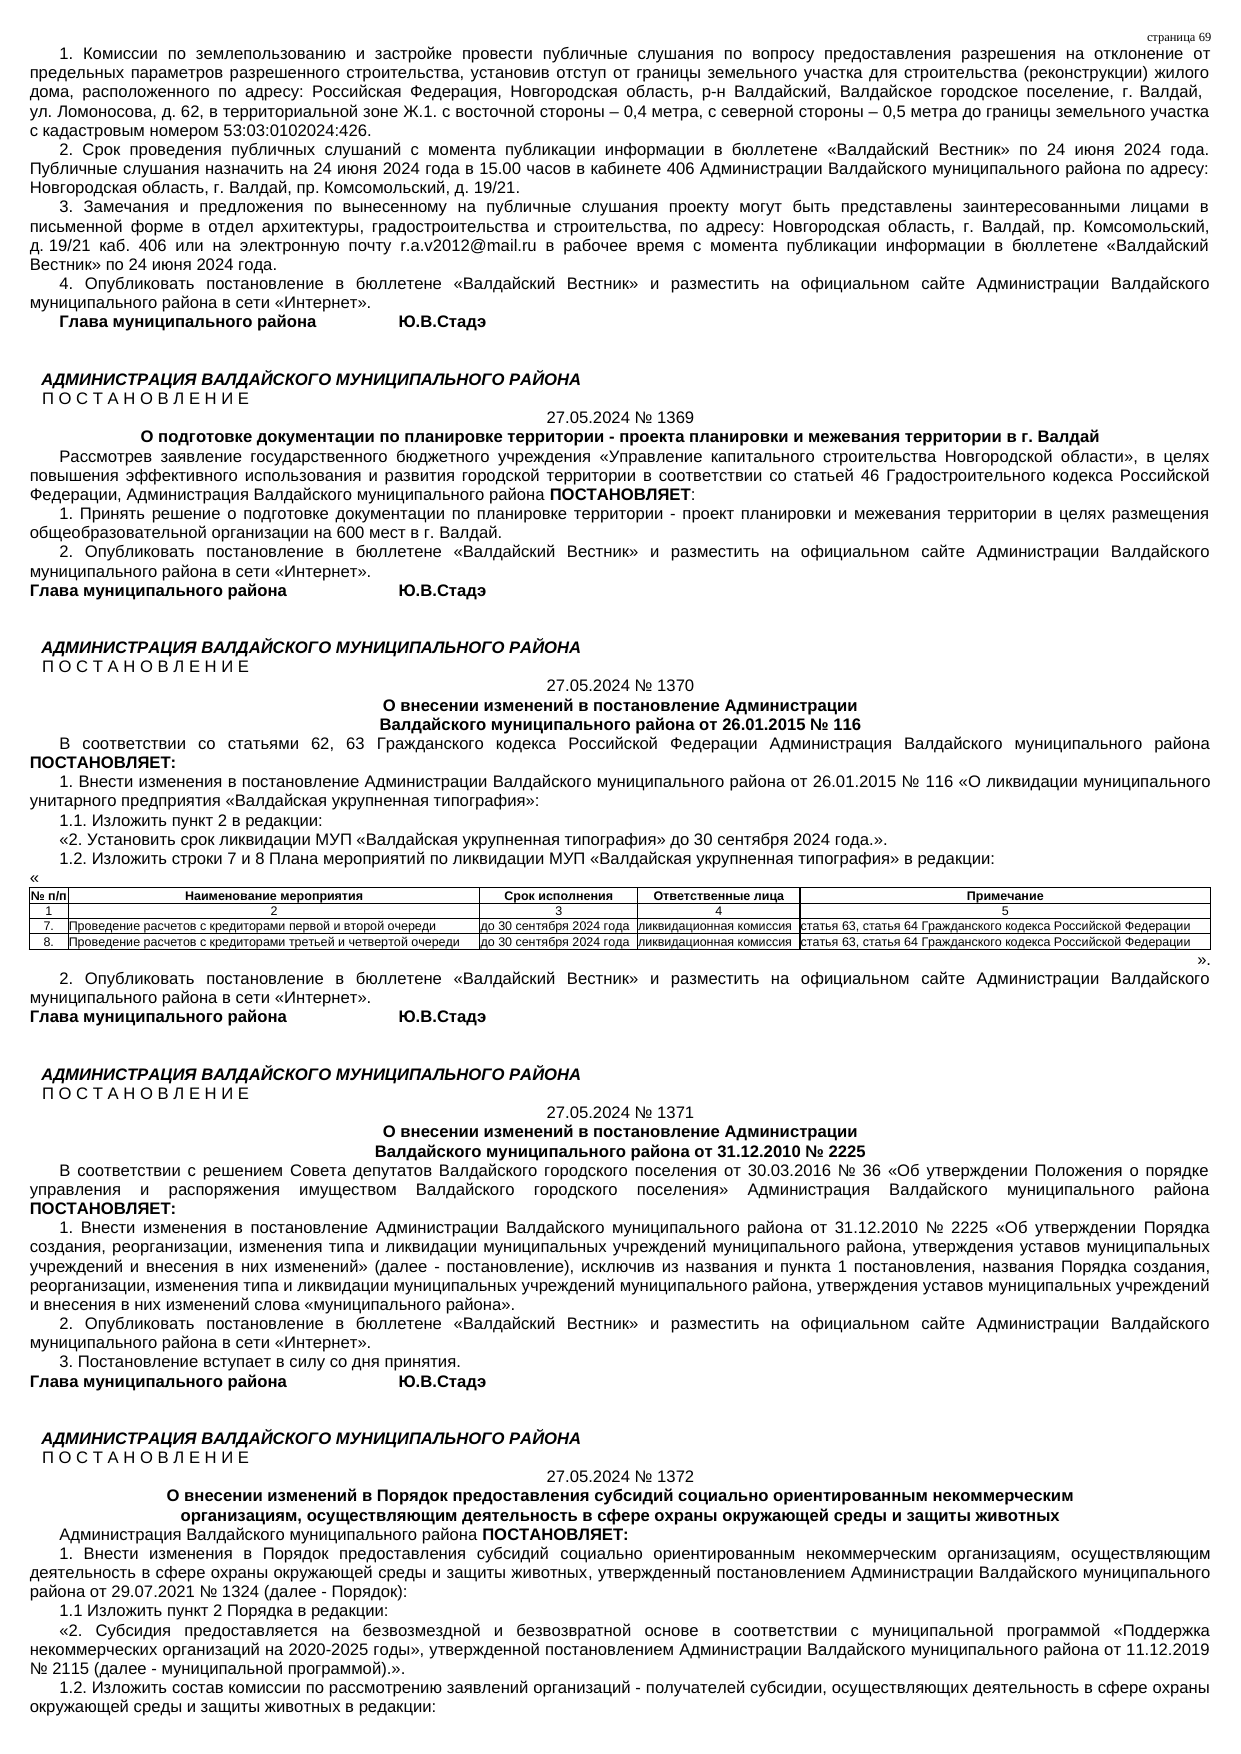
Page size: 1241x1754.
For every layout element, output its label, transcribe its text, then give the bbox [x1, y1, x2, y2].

text Глава муниципального района Ю.В.Стадэ [29, 581, 1211, 600]
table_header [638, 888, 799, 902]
subtitle АДМИНИСТРАЦИЯ ВАЛДАЙСКОГО МУНИЦИПАЛЬНОГО РАЙОНА [41, 1429, 1211, 1448]
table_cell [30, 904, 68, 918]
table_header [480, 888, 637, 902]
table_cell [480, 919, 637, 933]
text 2. Срок проведения публичных слушаний с момента публикации информации в бюллетене «Валдайский Вестник» по 24 июня 2024 года. Публичные слушания назначить на 24 июня 2024 года в 15.00 часов в кабинете 406 Администрации Валдайского муниципального района по адресу: Новгородская область, г. Валдай, пр. Комсомольский, д. 19/21. [29, 140, 1211, 197]
list 3. Постановление вступает в силу со дня принятия. [29, 1352, 1211, 1371]
text Глава муниципального района Ю.В.Стадэ [29, 1371, 1211, 1391]
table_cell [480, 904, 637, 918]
text О внесении изменений в постановление Администрации [29, 1122, 1211, 1141]
text 3. Замечания и предложения по вынесенному на публичные слушания проекту могут быть представлены заинтересованными лицами в письменной форме в отдел архитектуры, градостроительства и строительства, по адресу: Новгородская область, г. Валдай, пр. Комсомольский, д. 19/21 каб. 406 или на электронную почту r.a.v2012@mail.ru в рабочее время с момента публикации информации в бюллетене «Валдайский Вестник» по 24 июня 2024 года. [29, 197, 1211, 274]
text «2. Субсидия предоставляется на безвозмездной и безвозвратной основе в соответствии с муниципальной программой «Поддержка некоммерческих организаций на 2020-2025 годы», утвержденной постановлением Администрации Валдайского муниципального района от 11.12.2019 № 2115 (далее - муниципальной программой).». [29, 1620, 1211, 1678]
text Глава муниципального района Ю.В.Стадэ [29, 1007, 1211, 1026]
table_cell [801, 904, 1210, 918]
text 1. Внести изменения в Порядок предоставления субсидий социально ориентированным некоммерческим организациям, осуществляющим деятельность в сфере охраны окружающей среды и защиты животных, утвержденный постановлением Администрации Валдайского муниципального района от 29.07.2021 № 1324 (далее - Порядок): [29, 1544, 1211, 1601]
subtitle АДМИНИСТРАЦИЯ ВАЛДАЙСКОГО МУНИЦИПАЛЬНОГО РАЙОНА [41, 1065, 1211, 1084]
list 1. Внести изменения в постановление Администрации Валдайского муниципального района от 31.12.2010 № 2225 «Об утверждении Порядка создания, реорганизации, изменения типа и ликвидации муниципальных учреждений муниципального района, утверждения уставов муниципальных учреждений и внесения в них изменений» (далее - постановление), исключив из названия и пункта 1 постановления, названия Порядка создания, реорганизации, изменения типа и ликвидации муниципальных учреждений муниципального района, утверждения уставов муниципальных учреждений и внесения в них изменений слова «муниципального района». [29, 1218, 1211, 1314]
text 4. Опубликовать постановление в бюллетене «Валдайский Вестник» и разместить на официальном сайте Администрации Валдайского муниципального района в сети «Интернет». [29, 274, 1211, 312]
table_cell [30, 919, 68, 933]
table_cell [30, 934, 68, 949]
text «2. Установить срок ликвидации МУП «Валдайская укрупненная типография» до 30 сентября 2024 года.». [29, 829, 1211, 849]
subtitle П О С Т А Н О В Л Е Н И Е [42, 389, 1211, 408]
subtitle АДМИНИСТРАЦИЯ ВАЛДАЙСКОГО МУНИЦИПАЛЬНОГО РАЙОНА [41, 638, 1211, 657]
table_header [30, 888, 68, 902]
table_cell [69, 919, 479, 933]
text Валдайского муниципального района от 26.01.2015 № 116 [29, 714, 1211, 734]
text Глава муниципального района Ю.В.Стадэ [29, 312, 1211, 331]
text О подготовке документации по планировке территории - проекта планировки и межевания территории в г. Валдай [29, 427, 1211, 446]
text « [29, 868, 1211, 887]
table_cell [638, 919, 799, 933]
subtitle П О С Т А Н О В Л Е Н И Е [42, 657, 1211, 676]
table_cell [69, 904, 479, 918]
text 2. Опубликовать постановление в бюллетене «Валдайский Вестник» и разместить на официальном сайте Администрации Валдайского муниципального района в сети «Интернет». [29, 542, 1211, 581]
text Рассмотрев заявление государственного бюджетного учреждения «Управление капитального строительства Новгородской области», в целях повышения эффективного использования и развития городской территории в соответствии со статьей 46 Градостроительного кодекса Российской Федерации, Администрация Валдайского муниципального района ПОСТАНОВЛЯЕТ: [29, 446, 1211, 504]
text В соответствии со статьями 62, 63 Гражданского кодекса Российской Федерации Администрация Валдайского муниципального района ПОСТАНОВЛЯЕТ: [29, 734, 1211, 772]
text Валдайского муниципального района от 31.12.2010 № 2225 [29, 1141, 1211, 1161]
text 27.05.2024 № 1370 [29, 676, 1211, 695]
text 1.2. Изложить состав комиссии по рассмотрению заявлений организаций - получателей субсидии, осуществляющих деятельность в сфере охраны окружающей среды и защиты животных в редакции: [29, 1678, 1211, 1716]
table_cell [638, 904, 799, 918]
list 2. Опубликовать постановление в бюллетене «Валдайский Вестник» и разместить на официальном сайте Администрации Валдайского муниципального района в сети «Интернет». [29, 1314, 1211, 1352]
text О внесении изменений в постановление Администрации [29, 695, 1211, 714]
text 27.05.2024 № 1369 [29, 408, 1211, 427]
text 27.05.2024 № 1372 [29, 1467, 1211, 1486]
text 1. Принять решение о подготовке документации по планировке территории - проект планировки и межевания территории в целях размещения общеобразовательной организации на 600 мест в г. Валдай. [29, 504, 1211, 542]
text 27.05.2024 № 1371 [29, 1103, 1211, 1122]
subtitle П О С Т А Н О В Л Е Н И Е [42, 1084, 1211, 1103]
text организациям, осуществляющим деятельность в сфере охраны окружающей среды и защиты животных [29, 1505, 1211, 1524]
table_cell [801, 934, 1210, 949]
text О внесении изменений в Порядок предоставления субсидий социально ориентированным некоммерческим [29, 1486, 1211, 1505]
text 1.2. Изложить строки 7 и 8 Плана мероприятий по ликвидации МУП «Валдайская укрупненная типография» в редакции: [29, 849, 1211, 868]
text 1. Комиссии по землепользованию и застройке провести публичные слушания по вопросу предоставления разрешения на отклонение от предельных параметров разрешенного строительства, установив отступ от границы земельного участка для строительства (реконструкции) жилого дома, расположенного по адресу: Российская Федерация, Новгородская область, р-н Валдайский, Валдайское городское поселение, г. Валдай, ул. Ломоносова, д. 62, в территориальной зоне Ж.1. с восточной стороны – 0,4 метра, с северной стороны – 0,5 метра до границы земельного участка с кадастровым номером 53:03:0102024:426. [29, 44, 1211, 140]
text ». [29, 950, 1211, 969]
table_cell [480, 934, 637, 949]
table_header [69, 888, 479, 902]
text 1.1. Изложить пункт 2 в редакции: [29, 810, 1211, 829]
subtitle П О С Т А Н О В Л Е Н И Е [42, 1448, 1211, 1467]
text 1. Внести изменения в постановление Администрации Валдайского муниципального района от 26.01.2015 № 116 «О ликвидации муниципального унитарного предприятия «Валдайская укрупненная типография»: [29, 772, 1211, 810]
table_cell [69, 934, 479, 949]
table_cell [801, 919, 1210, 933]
text Администрация Валдайского муниципального района ПОСТАНОВЛЯЕТ: [29, 1524, 1211, 1544]
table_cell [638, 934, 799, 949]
subtitle АДМИНИСТРАЦИЯ ВАЛДАЙСКОГО МУНИЦИПАЛЬНОГО РАЙОНА [41, 370, 1211, 389]
text В соответствии с решением Совета депутатов Валдайского городского поселения от 30.03.2016 № 36 «Об утверждении Положения о порядке управления и распоряжения имуществом Валдайского городского поселения» Администрация Валдайского муниципального района ПОСТАНОВЛЯЕТ: [29, 1161, 1211, 1218]
text 2. Опубликовать постановление в бюллетене «Валдайский Вестник» и разместить на официальном сайте Администрации Валдайского муниципального района в сети «Интернет». [29, 969, 1211, 1007]
text 1.1 Изложить пункт 2 Порядка в редакции: [29, 1601, 1211, 1620]
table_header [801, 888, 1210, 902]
